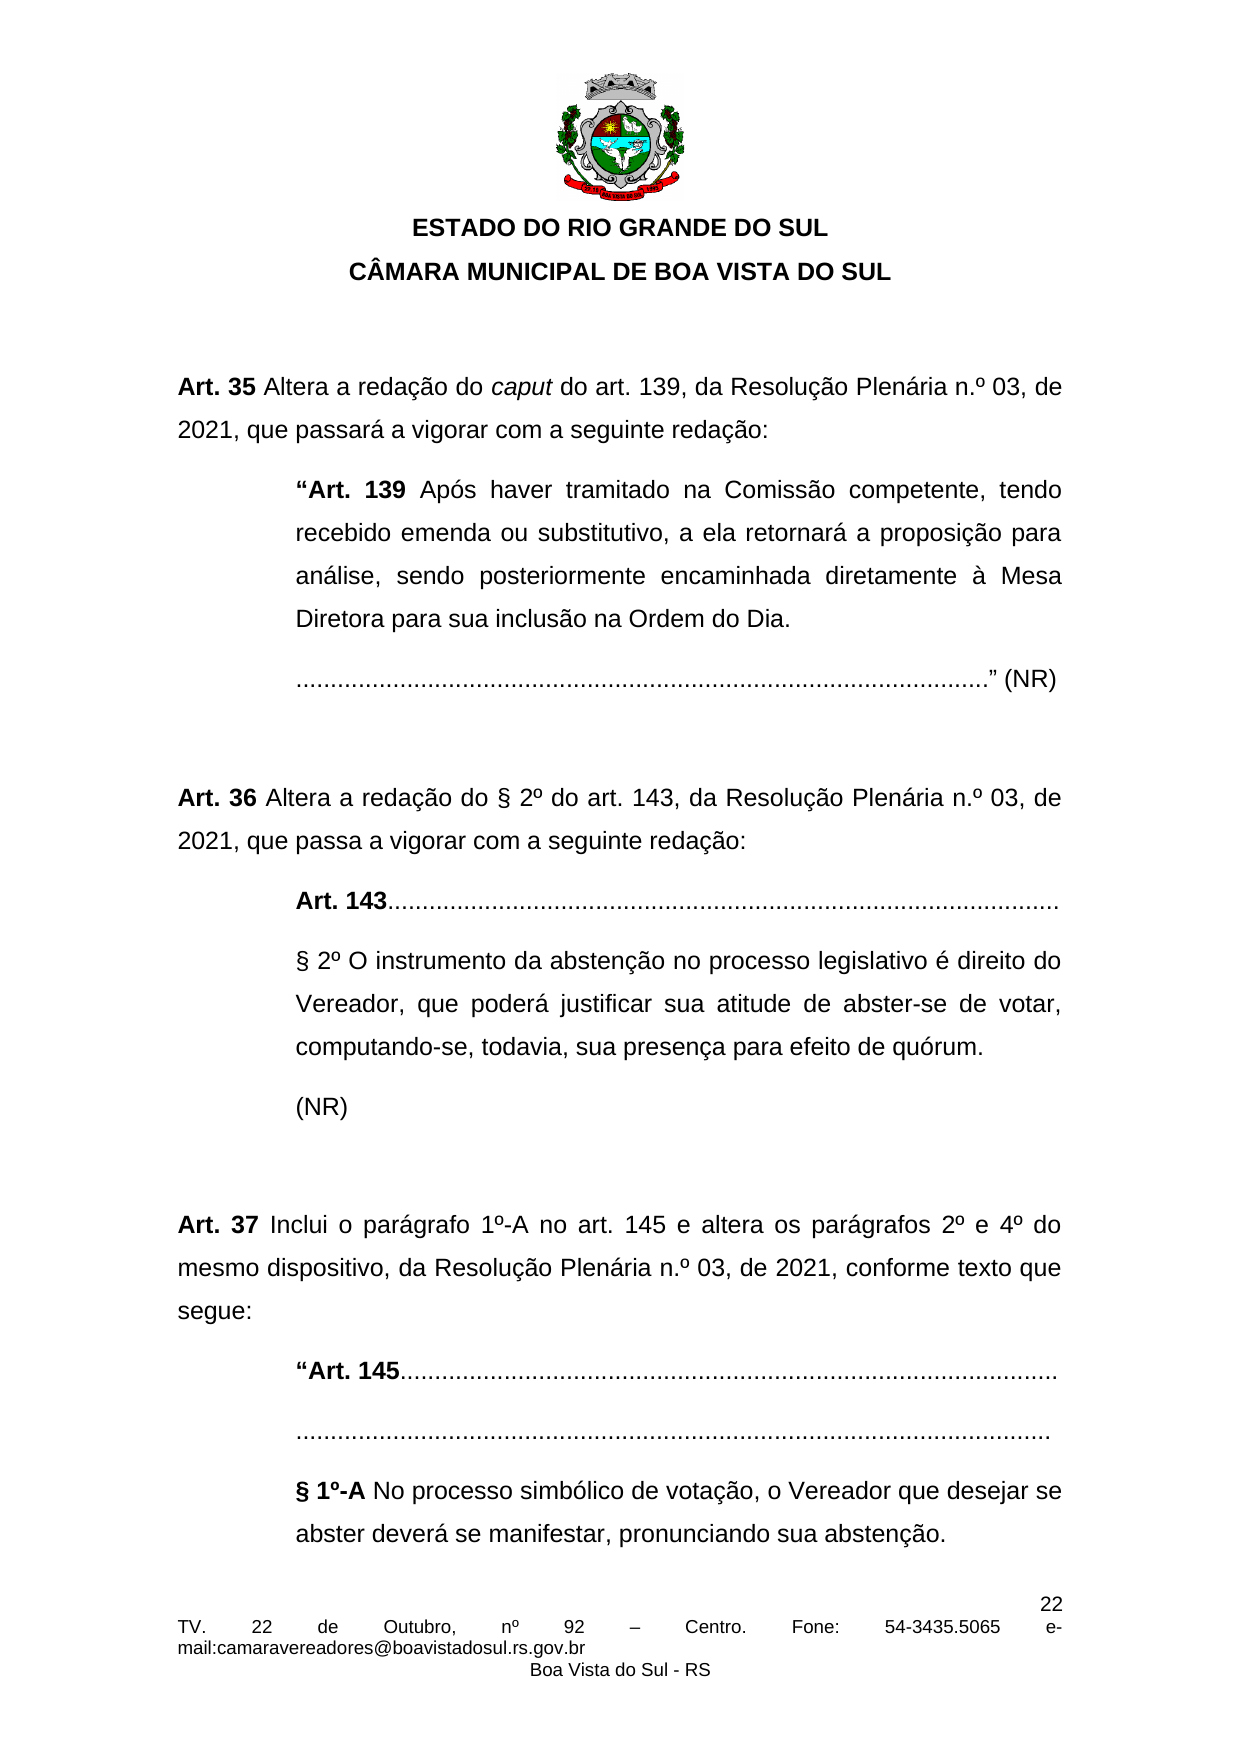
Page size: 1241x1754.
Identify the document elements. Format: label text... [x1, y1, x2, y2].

text Art. 143................................................................................................. [295, 886, 1063, 914]
text (NR) [295, 1092, 1063, 1120]
text Art. 35 Altera a redação do caput do art. 139, da Resolução Plenária n.º 03, de 2021, que passará a vigorar com a seguinte redação: [177, 372, 1063, 444]
text Art. 36 Altera a redação do § 2º do art. 143, da Resolução Plenária n.º 03, de 2021, que passa a vigorar com a seguinte redação: [177, 783, 1063, 855]
text ....................................................................................................” (NR) [295, 664, 1063, 693]
text Art. 37 Inclui o parágrafo 1º-A no art. 145 e altera os parágrafos 2º e 4º do mesmo dispositivo, da Resolução Plenária n.º 03, de 2021, conforme texto que segue: [177, 1210, 1063, 1325]
text ............................................................................................................. [295, 1416, 1063, 1445]
text “Art. 145............................................................................................... [295, 1356, 1063, 1385]
text § 1º-A No processo simbólico de votação, o Vereador que desejar se abster deverá se manifestar, pronunciando sua abstenção. [295, 1476, 1063, 1548]
picture [556, 73, 685, 201]
text § 2º O instrumento da abstenção no processo legislativo é direito do Vereador, que poderá justificar sua atitude de abster-se de votar, computando-se, todavia, sua presença para efeito de quórum. [295, 946, 1063, 1061]
text “Art. 139 Após haver tramitado na Comissão competente, tendo recebido emenda ou substitutivo, a ela retornará a proposição para análise, sendo posteriormente encaminhada diretamente à Mesa Diretora para sua inclusão na Ordem do Dia. [295, 475, 1063, 633]
